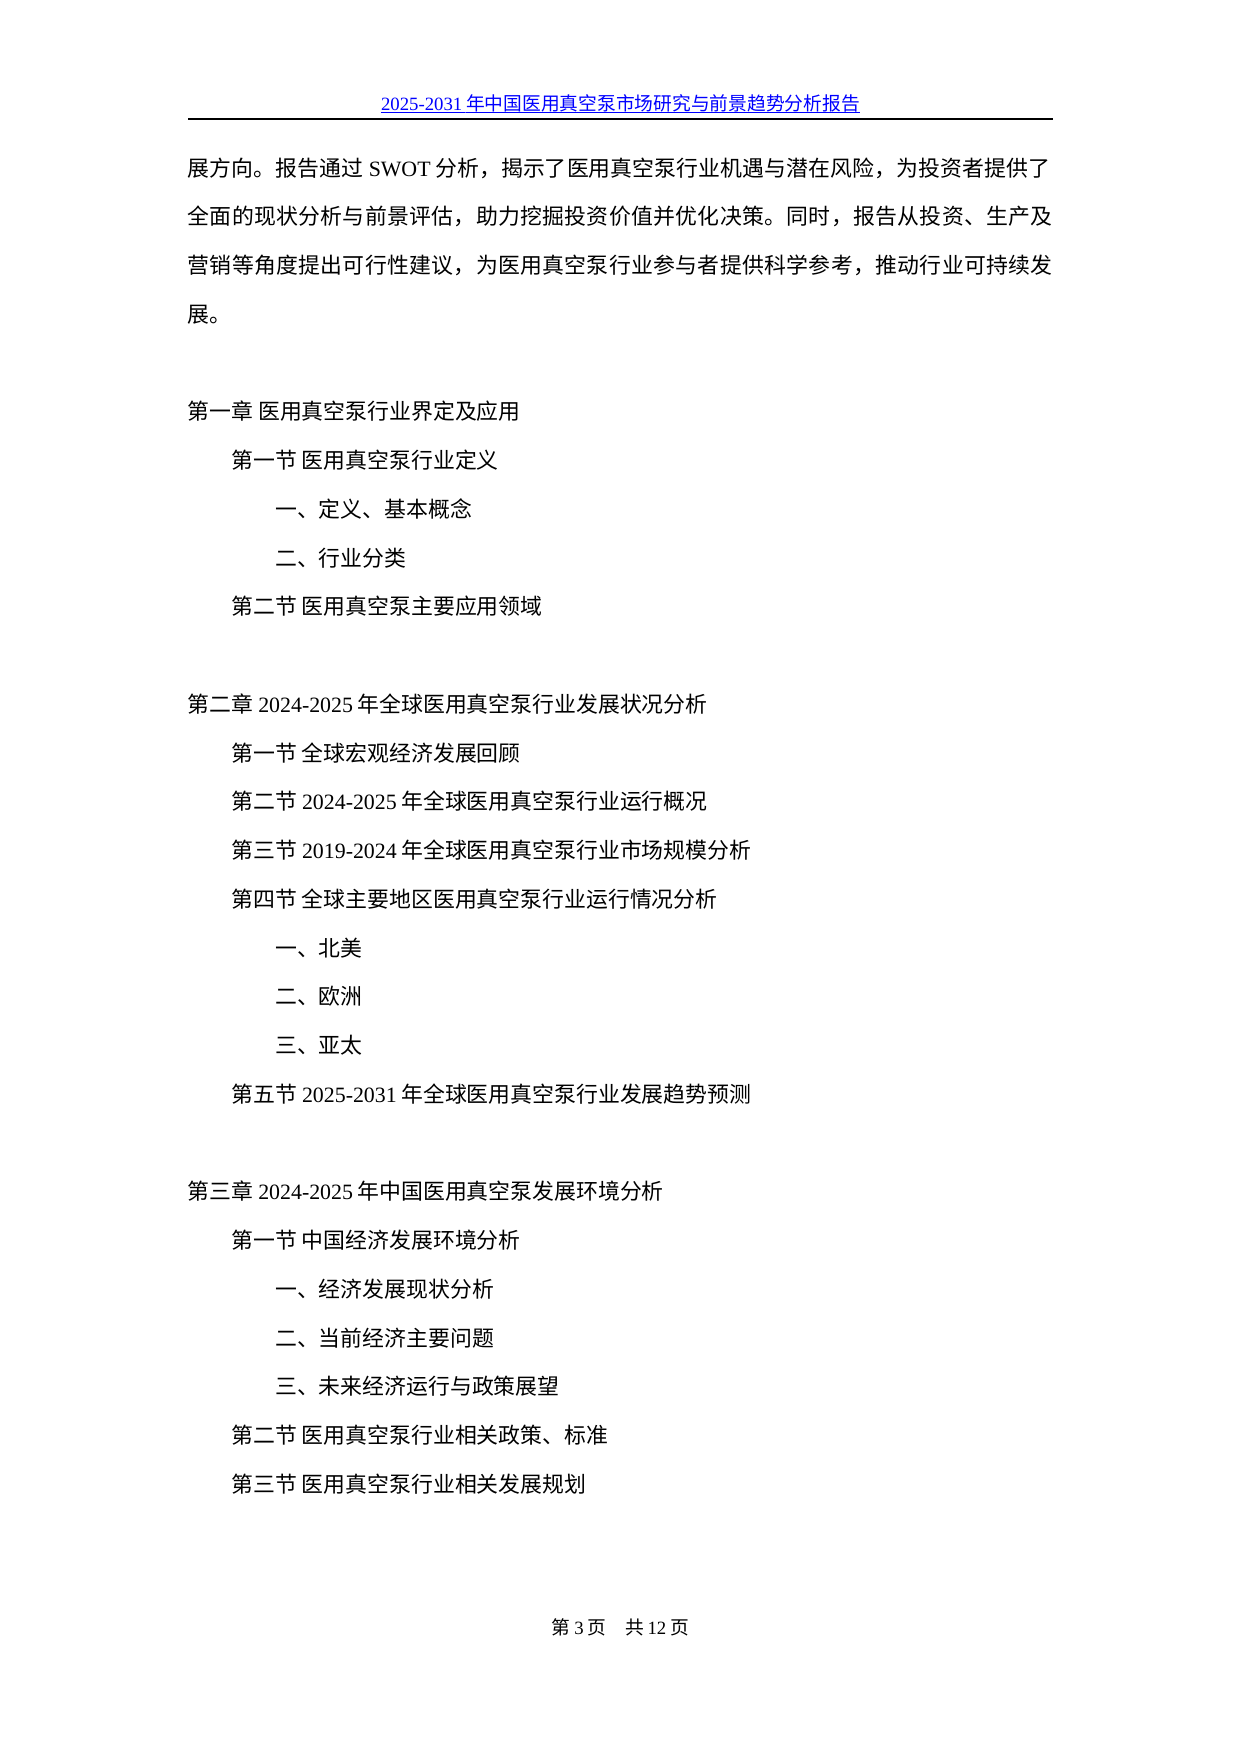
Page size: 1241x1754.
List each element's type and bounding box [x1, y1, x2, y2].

text [187, 150, 1053, 1499]
